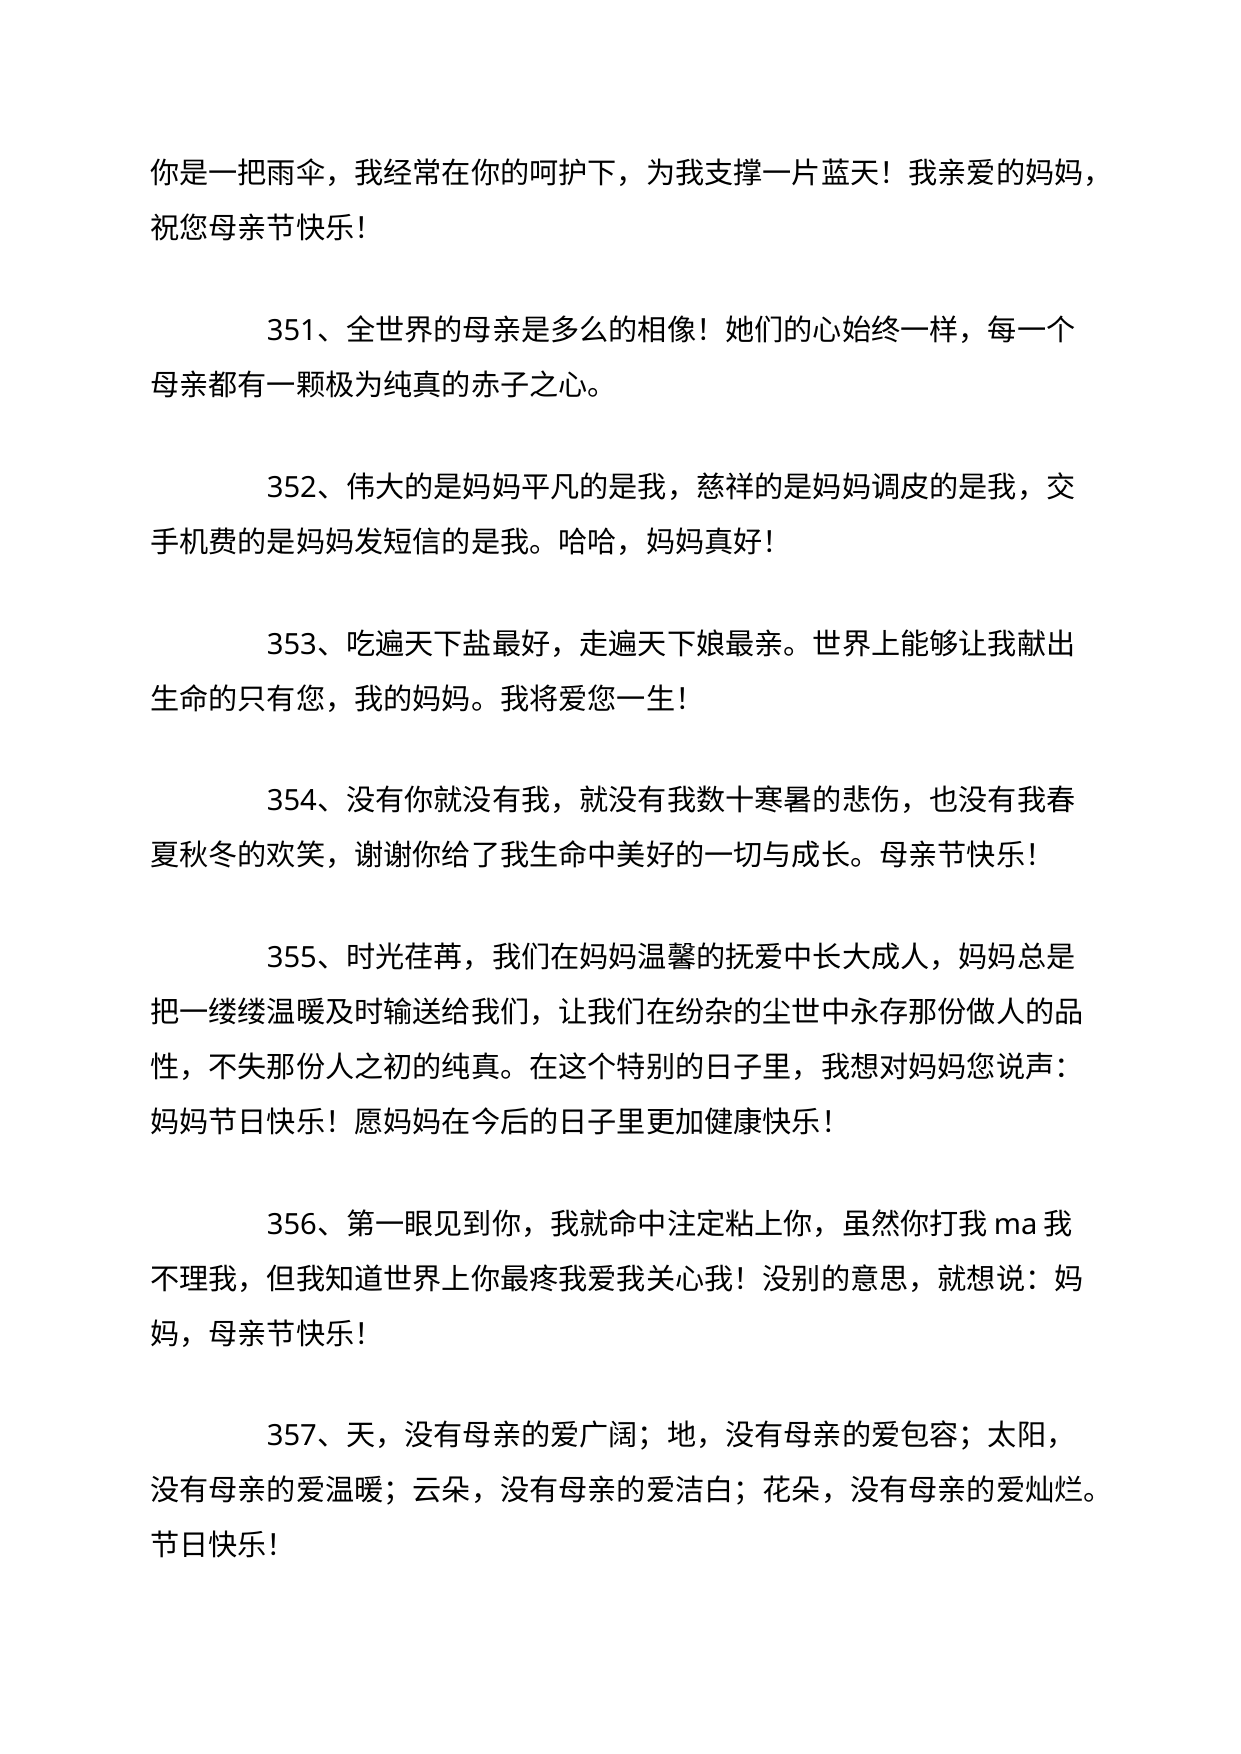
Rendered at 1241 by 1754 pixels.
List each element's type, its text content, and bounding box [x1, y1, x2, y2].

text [150, 150, 1090, 247]
text 355、时光荏苒，我们在妈妈温馨的抚爱中长大成人，妈妈总是把一缕缕温暖及时输送给我们，让我们在纷杂的尘世中永存那份做人的品性，不失那份人之初的纯真。在这个特别的日子里，我想对妈妈您说声：妈妈节日快乐！愿妈妈在今后的日子里更加健康快乐！ [150, 934, 1090, 1141]
text 356、第一眼见到你，我就命中注定粘上你，虽然你打我ma我不理我，但我知道世界上你最疼我爱我关心我！没别的意思，就想说：妈妈，母亲节快乐！ [150, 1200, 1090, 1352]
text 357、天，没有母亲的爱广阔；地，没有母亲的爱包容；太阳，没有母亲的爱温暖；云朵，没有母亲的爱洁白；花朵，没有母亲的爱灿烂。节日快乐！ [150, 1412, 1090, 1564]
text 353、吃遍天下盐最好，走遍天下娘最亲。世界上能够让我献出生命的只有您，我的妈妈。我将爱您一生！ [150, 620, 1090, 717]
text 352、伟大的是妈妈平凡的是我，慈祥的是妈妈调皮的是我，交手机费的是妈妈发短信的是我。哈哈，妈妈真好！ [150, 463, 1090, 561]
text 354、没有你就没有我，就没有我数十寒暑的悲伤，也没有我春夏秋冬的欢笑，谢谢你给了我生命中美好的一切与成长。母亲节快乐！ [150, 777, 1090, 874]
text 351、全世界的母亲是多么的相像！她们的心始终一样，每一个母亲都有一颗极为纯真的赤子之心。 [150, 307, 1090, 404]
